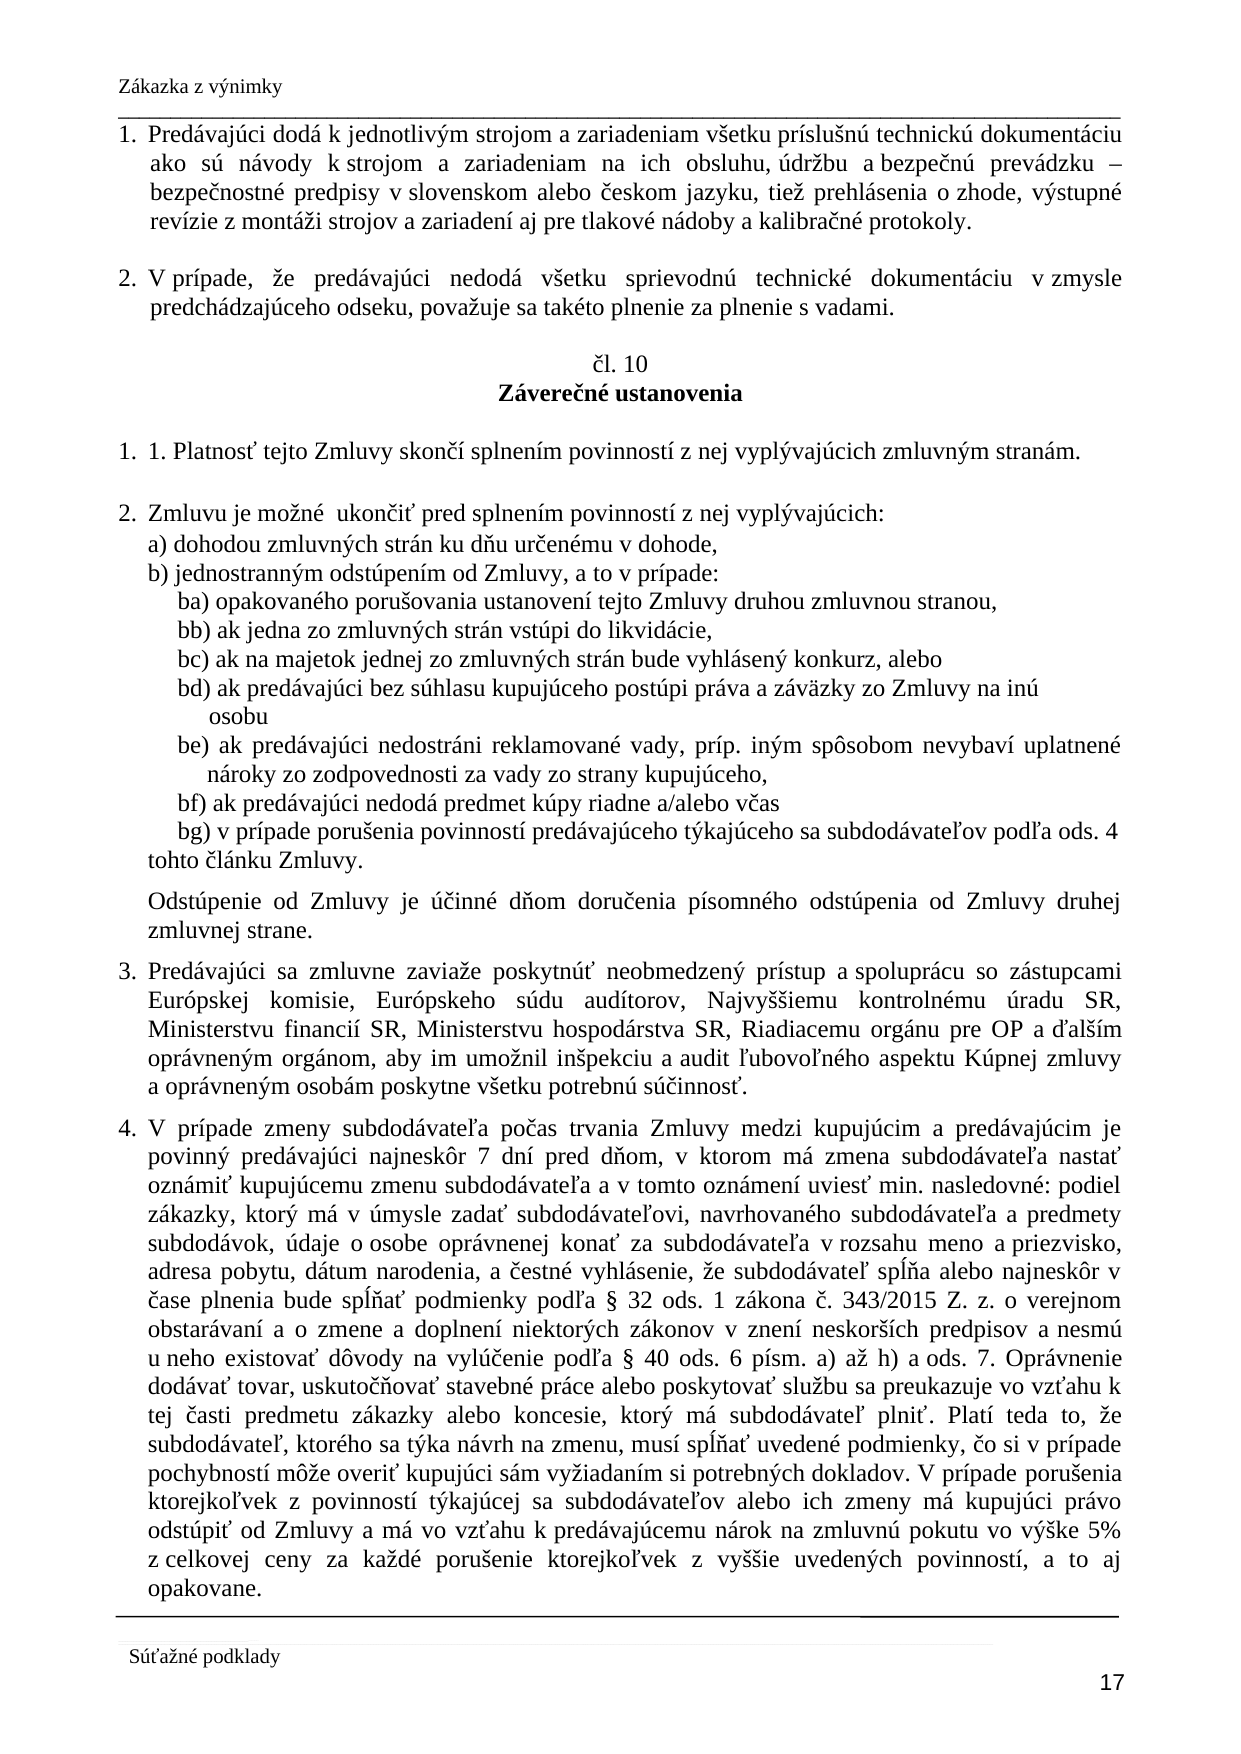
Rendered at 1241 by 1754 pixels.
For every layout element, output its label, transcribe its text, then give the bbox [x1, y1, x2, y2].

list Predávajúci dodá k jednotlivým strojom a zariadeniam všetku príslušnú technickú dokumentáciu ako sú návody k strojom a zariadeniam na ich obsluhu, údržbu a bezpečnú prevádzku – bezpečnostné predpisy v slovenskom alebo českom jazyku, tiež prehlásenia o zhode, výstupné revízie z montáži strojov a zariadení aj pre tlakové nádoby a kalibračné protokoly. [118, 119, 1122, 234]
list Predávajúci sa zmluvne zaviaže poskytnúť neobmedzený prístup a spoluprácu so zástupcami Európskej komisie, Európskeho súdu audítorov, Najvyššiemu kontrolnému úradu SR, Ministerstvu financií SR, Ministerstvu hospodárstva SR, Riadiacemu orgánu pre OP a ďalším oprávneným orgánom, aby im umožnil inšpekciu a audit ľubovoľného aspektu Kúpnej zmluvy a oprávneným osobám poskytne všetku potrebnú súčinnosť. [118, 956, 1122, 1100]
list V prípade, že predávajúci nedodá všetku sprievodnú technické dokumentáciu v zmysle predchádzajúceho odseku, považuje sa takéto plnenie za plnenie s vadami. [118, 263, 1122, 321]
list bd) ak predávajúci bez súhlasu kupujúceho postúpi práva a záväzky zo Zmluvy na inú [148, 673, 1122, 701]
text Záverečné ustanovenia [118, 378, 1122, 407]
list 1. Platnosť tejto Zmluvy skončí splnením povinností z nej vyplývajúcich zmluvným stranám. [118, 436, 1122, 464]
list bg) v prípade porušenia povinností predávajúceho týkajúceho sa subdodávateľov podľa ods. 4 tohto článku Zmluvy. [148, 816, 1122, 874]
list ba) opakovaného porušovania ustanovení tejto Zmluvy druhou zmluvnou stranou, [148, 586, 1122, 615]
list bb) ak jedna zo zmluvných strán vstúpi do likvidácie, [148, 615, 1122, 644]
text čl. 10 [118, 349, 1122, 378]
list b) jednostranným odstúpením od Zmluvy, a to v prípade: [148, 558, 1122, 586]
list Zmluvu je možné ukončiť pred splnením povinností z nej vyplývajúcich: [118, 498, 1122, 527]
list a) dohodou zmluvných strán ku dňu určenému v dohode, [148, 529, 1122, 558]
list bf) ak predávajúci nedodá predmet kúpy riadne a/alebo včas [148, 788, 1122, 816]
list bc) ak na majetok jednej zo zmluvných strán bude vyhlásený konkurz, alebo [148, 644, 1122, 673]
list be) ak predávajúci nedostráni reklamované vady, príp. iným spôsobom nevybaví uplatnené nároky zo zodpovednosti za vady zo strany kupujúceho, [177, 730, 1122, 788]
list osobu [177, 701, 1122, 730]
list V prípade zmeny subdodávateľa počas trvania Zmluvy medzi kupujúcim a predávajúcim je povinný predávajúci najneskôr 7 dní pred dňom, v ktorom má zmena subdodávateľa nastať oznámiť kupujúcemu zmenu subdodávateľa a v tomto oznámení uviesť min. nasledovné: podiel zákazky, ktorý má v úmysle zadať subdodávateľovi, navrhovaného subdodávateľa a predmety subdodávok, údaje o osobe oprávnenej konať za subdodávateľa v rozsahu meno a priezvisko, adresa pobytu, dátum narodenia, a čestné vyhlásenie, že subdodávateľ spĺňa alebo najneskôr v čase plnenia bude spĺňať podmienky podľa § 32 ods. 1 zákona č. 343/2015 Z. z. o verejnom obstarávaní a o zmene a doplnení niektorých zákonov v znení neskorších predpisov a nesmú u neho existovať dôvody na vylúčenie podľa § 40 ods. 6 písm. a) až h) a ods. 7. Oprávnenie dodávať tovar, uskutočňovať stavebné práce alebo poskytovať službu sa preukazuje vo vzťahu k tej časti predmetu zákazky alebo koncesie, ktorý má subdodávateľ plniť. Platí teda to, že subdodávateľ, ktorého sa týka návrh na zmenu, musí spĺňať uvedené podmienky, čo si v prípade pochybností môže overiť kupujúci sám vyžiadaním si potrebných dokladov. V prípade porušenia ktorejkoľvek z povinností týkajúcej sa subdodávateľov alebo ich zmeny má kupujúci právo odstúpiť od Zmluvy a má vo vzťahu k predávajúcemu nárok na zmluvnú pokutu vo výške 5% z celkovej ceny za každé porušenie ktorejkoľvek z vyššie uvedených povinností, a to aj opakovane. [118, 1113, 1122, 1601]
text Odstúpenie od Zmluvy je účinné dňom doručenia písomného odstúpenia od Zmluvy druhej zmluvnej strane. [148, 886, 1122, 944]
